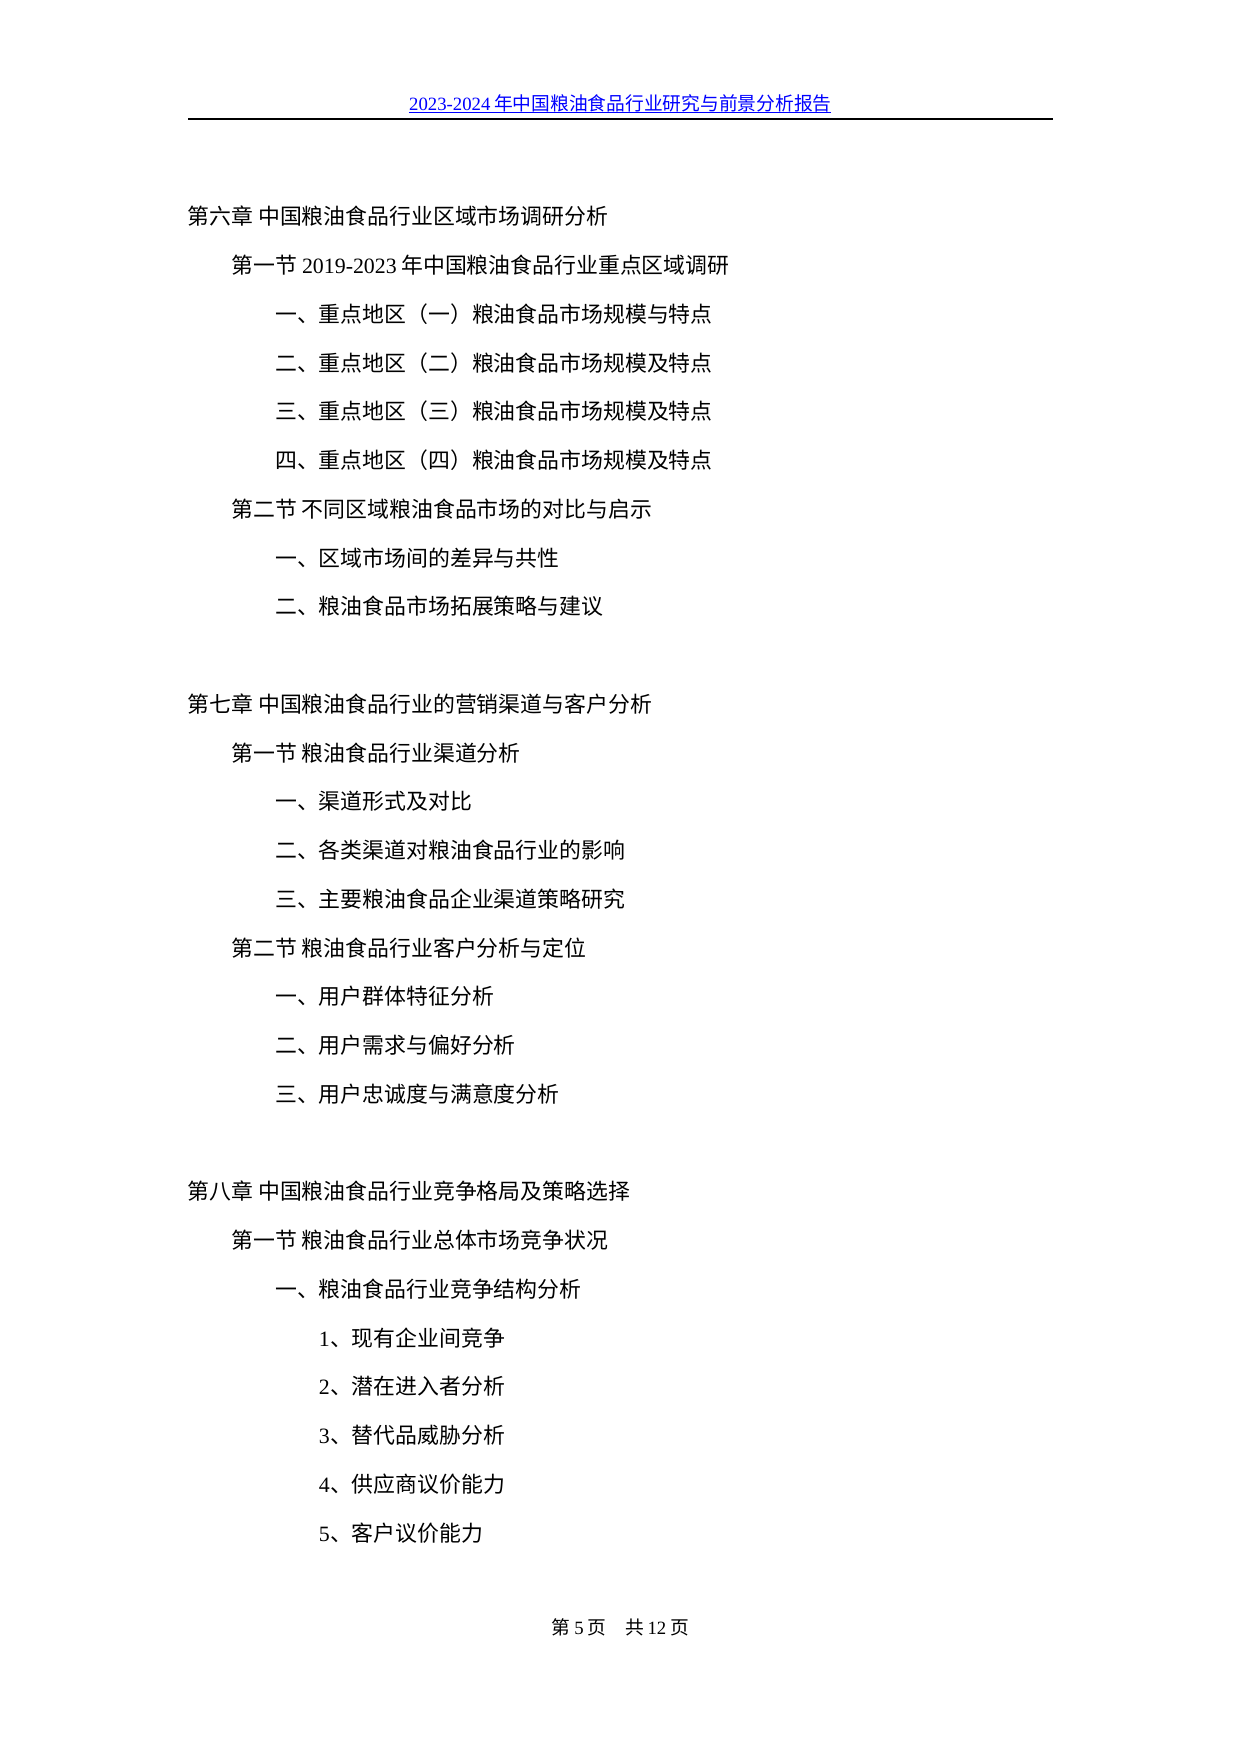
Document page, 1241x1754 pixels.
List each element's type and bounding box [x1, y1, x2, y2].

text [187, 150, 1053, 1548]
